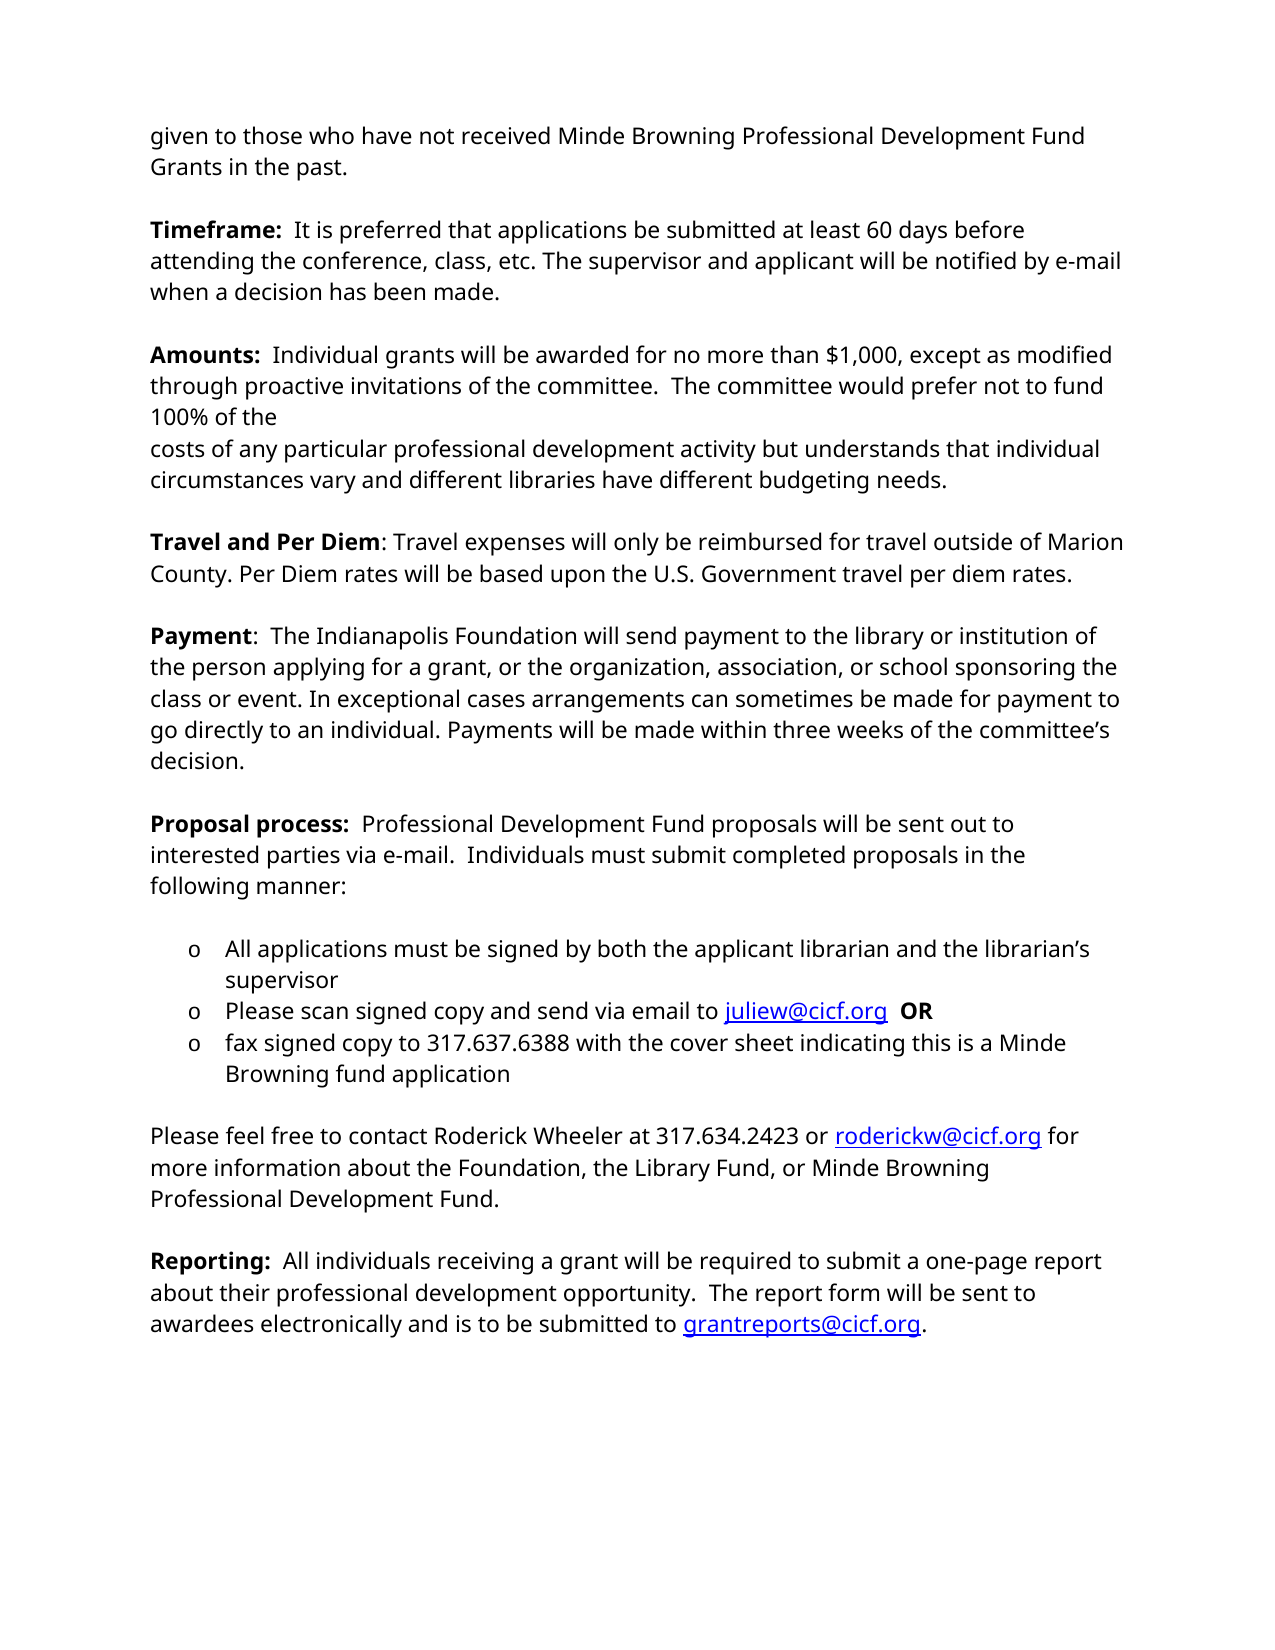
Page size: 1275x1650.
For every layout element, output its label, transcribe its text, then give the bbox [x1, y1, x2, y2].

list fax signed copy to 317.637.6388 with the cover sheet indicating this is a Minde Browning fund application [187, 1026, 1125, 1089]
list Please scan signed copy and send via email to juliew@cicf.org OR [187, 995, 1125, 1026]
text Amounts: Individual grants will be awarded for no more than $1,000, except as modified through proactive invitations of the committee. The committee would prefer not to fund 100% of the [150, 339, 1125, 432]
text Travel and Per Diem: Travel expenses will only be reimbursed for travel outside of Marion County. Per Diem rates will be based upon the U.S. Government travel per diem rates. [150, 526, 1125, 589]
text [150, 120, 1125, 182]
list All applications must be signed by both the applicant librarian and the librarian’s supervisor [187, 932, 1125, 995]
list Please feel free to contact Roderick Wheeler at 317.634.2423 or roderickw@cicf.org for more information about the Foundation, the Library Fund, or Minde Browning Professional Development Fund. [150, 1120, 1125, 1214]
text costs of any particular professional development activity but understands that individual circumstances vary and different libraries have different budgeting needs. [150, 432, 1125, 495]
text Payment: The Indianapolis Foundation will send payment to the library or institution of the person applying for a grant, or the organization, association, or school sponsoring the class or event. In exceptional cases arrangements can sometimes be made for payment to go directly to an individual. Payments will be made within three weeks of the committee’s decision. [150, 620, 1125, 776]
text Proposal process: Professional Development Fund proposals will be sent out to interested parties via e-mail. Individuals must submit completed proposals in the following manner: [150, 807, 1125, 901]
list Reporting: All individuals receiving a grant will be required to submit a one-page report about their professional development opportunity. The report form will be sent to awardees electronically and is to be submitted to grantreports@cicf.org. [150, 1245, 1125, 1339]
text Timeframe: It is preferred that applications be submitted at least 60 days before attending the conference, class, etc. The supervisor and applicant will be notified by e-mail when a decision has been made. [150, 214, 1125, 307]
